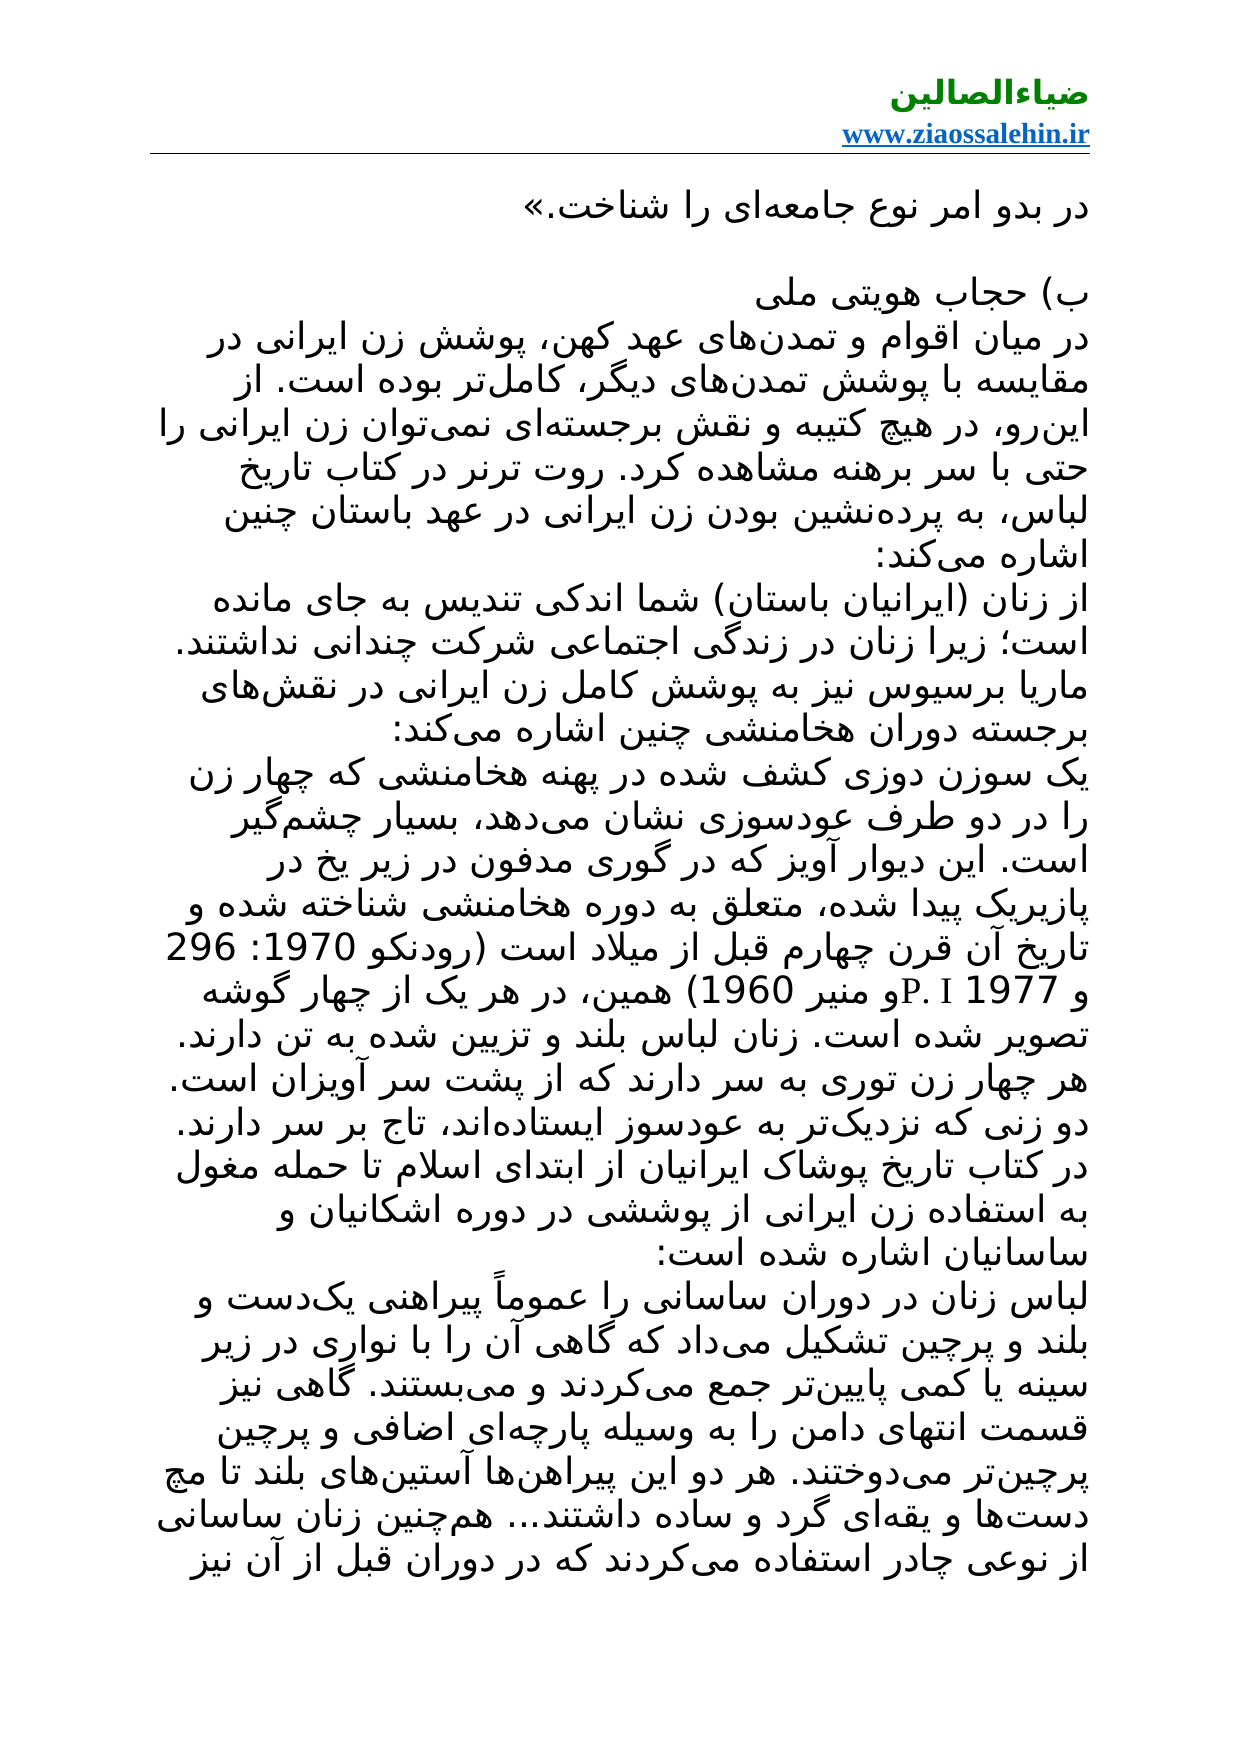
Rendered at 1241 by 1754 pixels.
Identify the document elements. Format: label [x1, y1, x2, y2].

text [150, 183, 1090, 1580]
